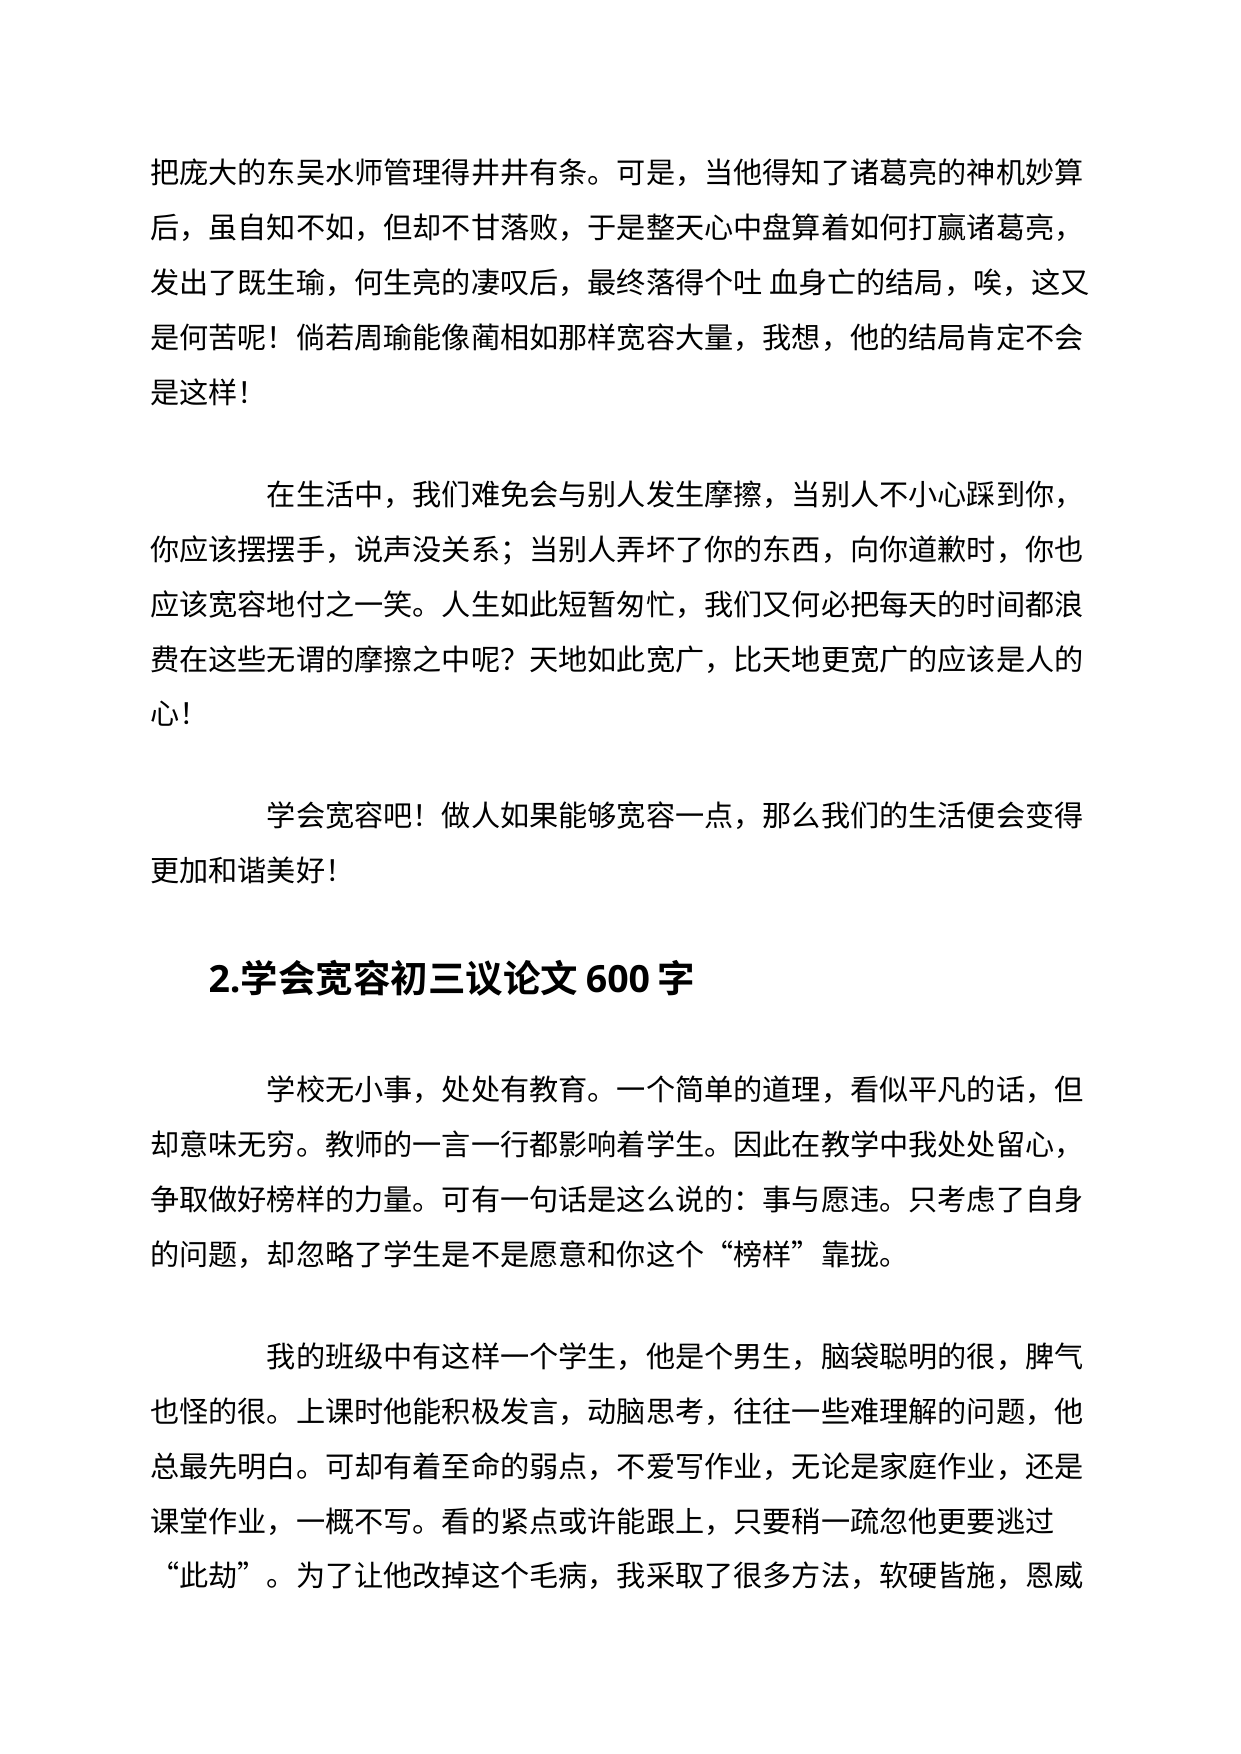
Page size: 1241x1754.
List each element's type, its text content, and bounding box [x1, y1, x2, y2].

text 在生活中，我们难免会与别人发生摩擦，当别人不小心踩到你，你应该摆摆手，说声没关系；当别人弄坏了你的东西，向你道歉时，你也应该宽容地付之一笑。人生如此短暂匆忙，我们又何必把每天的时间都浪费在这些无谓的摩擦之中呢？天地如此宽广，比天地更宽广的应该是人的心！ [150, 471, 1090, 733]
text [150, 1333, 1090, 1595]
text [150, 150, 1090, 412]
text 2.学会宽容初三议论文600字 [150, 949, 1090, 1004]
text 学校无小事，处处有教育。一个简单的道理，看似平凡的话，但却意味无穷。教师的一言一行都影响着学生。因此在教学中我处处留心，争取做好榜样的力量。可有一句话是这么说的：事与愿违。只考虑了自身的问题，却忽略了学生是不是愿意和你这个“榜样”靠拢。 [150, 1067, 1090, 1274]
text 学会宽容吧！做人如果能够宽容一点，那么我们的生活便会变得更加和谐美好！ [150, 793, 1090, 890]
